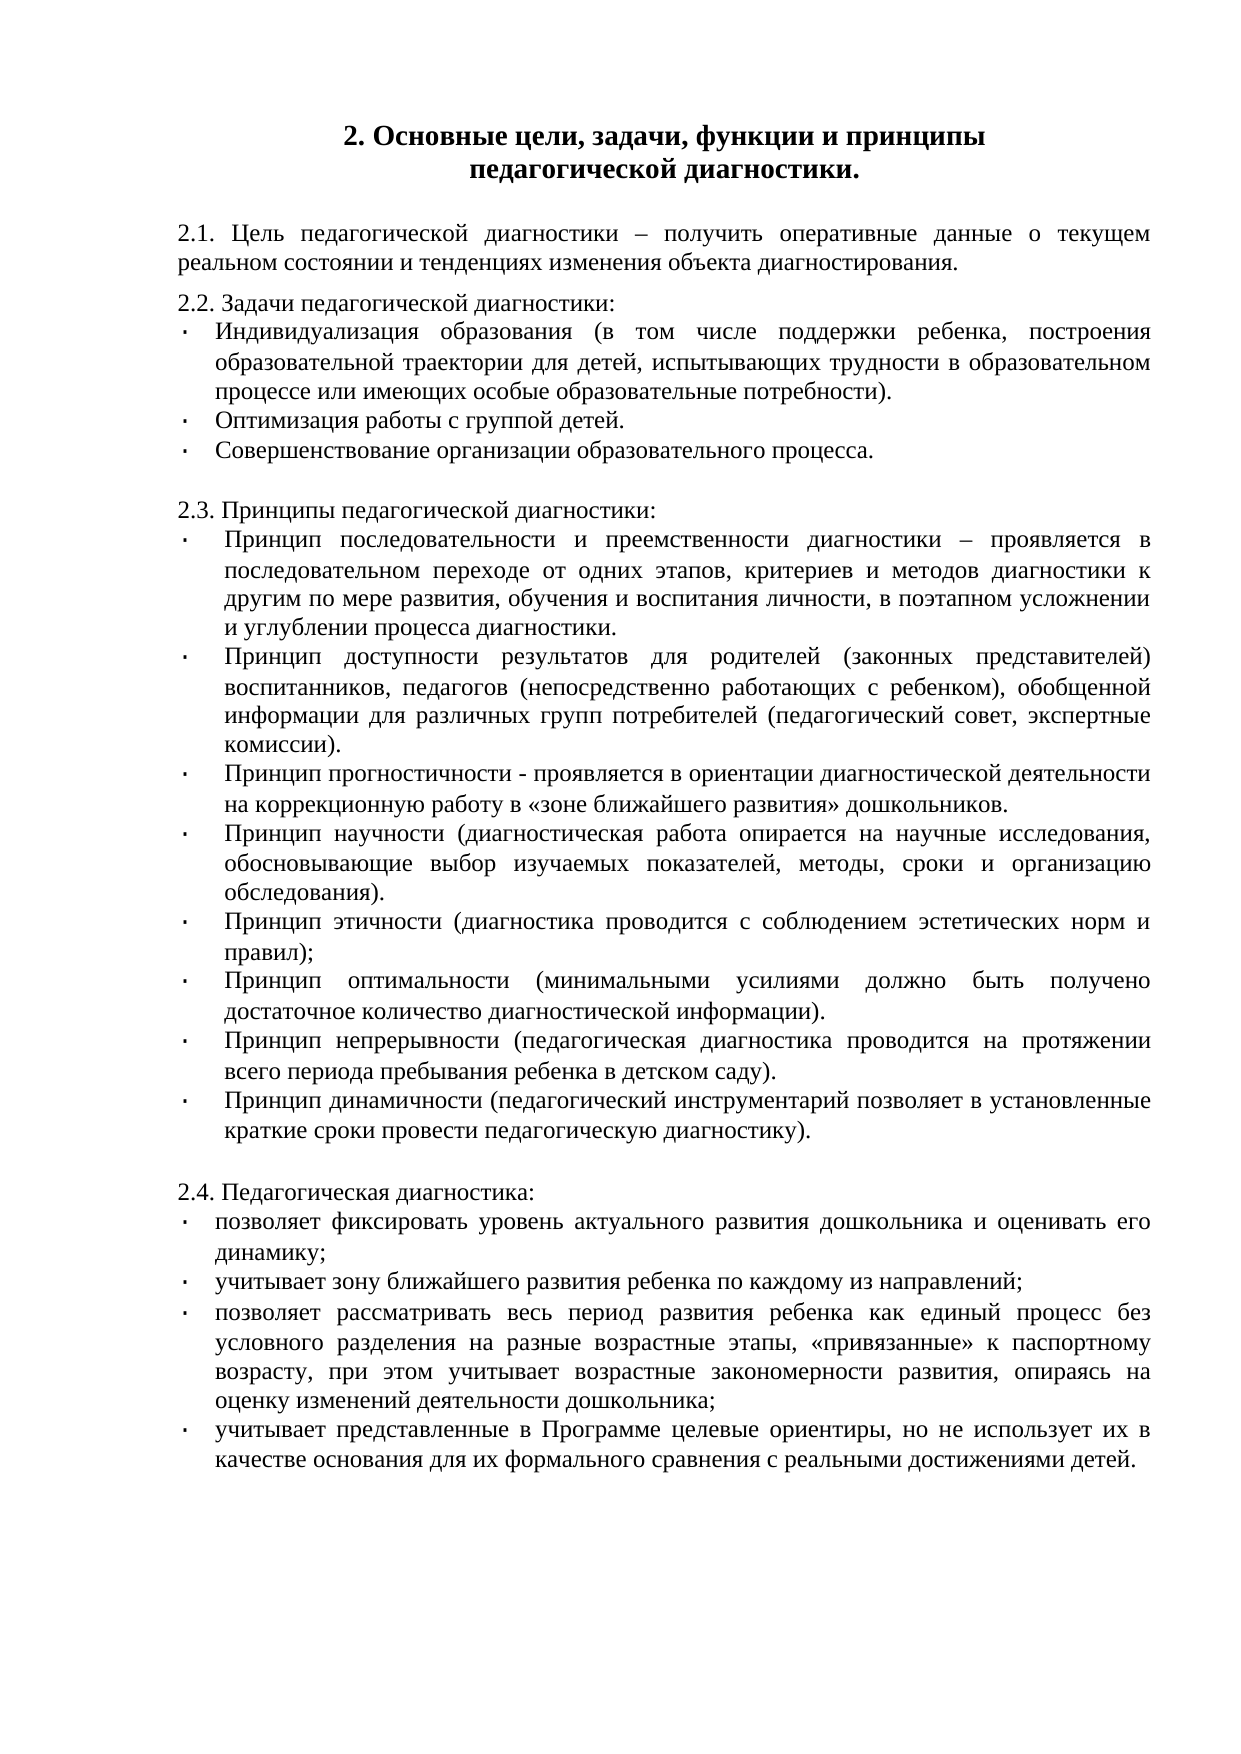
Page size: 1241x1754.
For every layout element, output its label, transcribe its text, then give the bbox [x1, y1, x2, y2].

list Совершенствование организации образовательного процесса. [177, 436, 1152, 466]
list учитывает зону ближайшего развития ребенка по каждому из направлений; [177, 1266, 1152, 1297]
text 2. Основные цели, задачи, функции и принципы [177, 118, 1152, 152]
text 2.4. Педагогическая диагностика: [177, 1177, 1152, 1206]
list Принцип последовательности и преемственности диагностики – проявляется в последовательном переходе от одних этапов, критериев и методов диагностики к другим по мере развития, обучения и воспитания личности, в поэтапном усложнении и углублении процесса диагностики. [177, 524, 1152, 641]
list Оптимизация работы с группой детей. [177, 405, 1152, 436]
list Принцип научности (диагностическая работа опирается на научные исследования, обосновывающие выбор изучаемых показателей, методы, сроки и организацию обследования). [177, 818, 1152, 906]
list Принцип непрерывности (педагогическая диагностика проводится на протяжении всего периода пребывания ребенка в детском саду). [177, 1025, 1152, 1085]
list Принцип динамичности (педагогический инструментарий позволяет в установленные краткие сроки провести педагогическую диагностику). [177, 1085, 1152, 1144]
list Принцип доступности результатов для родителей (законных представителей) воспитанников, педагогов (непосредственно работающих с ребенком), обобщенной информации для различных групп потребителей (педагогический совет, экспертные комиссии). [177, 641, 1152, 758]
list позволяет фиксировать уровень актуального развития дошкольника и оценивать его динамику; [177, 1206, 1152, 1266]
text 2.1. Цель педагогической диагностики – получить оперативные данные о текущем реальном состоянии и тенденциях изменения объекта диагностирования. [177, 218, 1152, 276]
text педагогической диагностики. [177, 152, 1152, 185]
list Принцип этичности (диагностика проводится с соблюдением эстетических норм и правил); [177, 906, 1152, 966]
list Индивидуализация образования (в том числе поддержки ребенка, построения образовательной траектории для детей, испытывающих трудности в образовательном процессе или имеющих особые образовательные потребности). [177, 316, 1152, 405]
list Принцип прогностичности - проявляется в ориентации диагностической деятельности на коррекционную работу в «зоне ближайшего развития» дошкольников. [177, 758, 1152, 818]
text 2.2. Задачи педагогической диагностики: [177, 288, 1152, 316]
text 2.3. Принципы педагогической диагностики: [177, 495, 1149, 524]
list позволяет рассматривать весь период развития ребенка как единый процесс без условного разделения на разные возрастные этапы, «привязанные» к паспортному возрасту, при этом учитывает возрастные закономерности развития, опираясь на оценку изменений деятельности дошкольника; [177, 1297, 1152, 1414]
list учитывает представленные в Программе целевые ориентиры, но не использует их в качестве основания для их формального сравнения с реальными достижениями детей. [177, 1414, 1152, 1473]
list Принцип оптимальности (минимальными усилиями должно быть получено достаточное количество диагностической информации). [177, 966, 1152, 1025]
